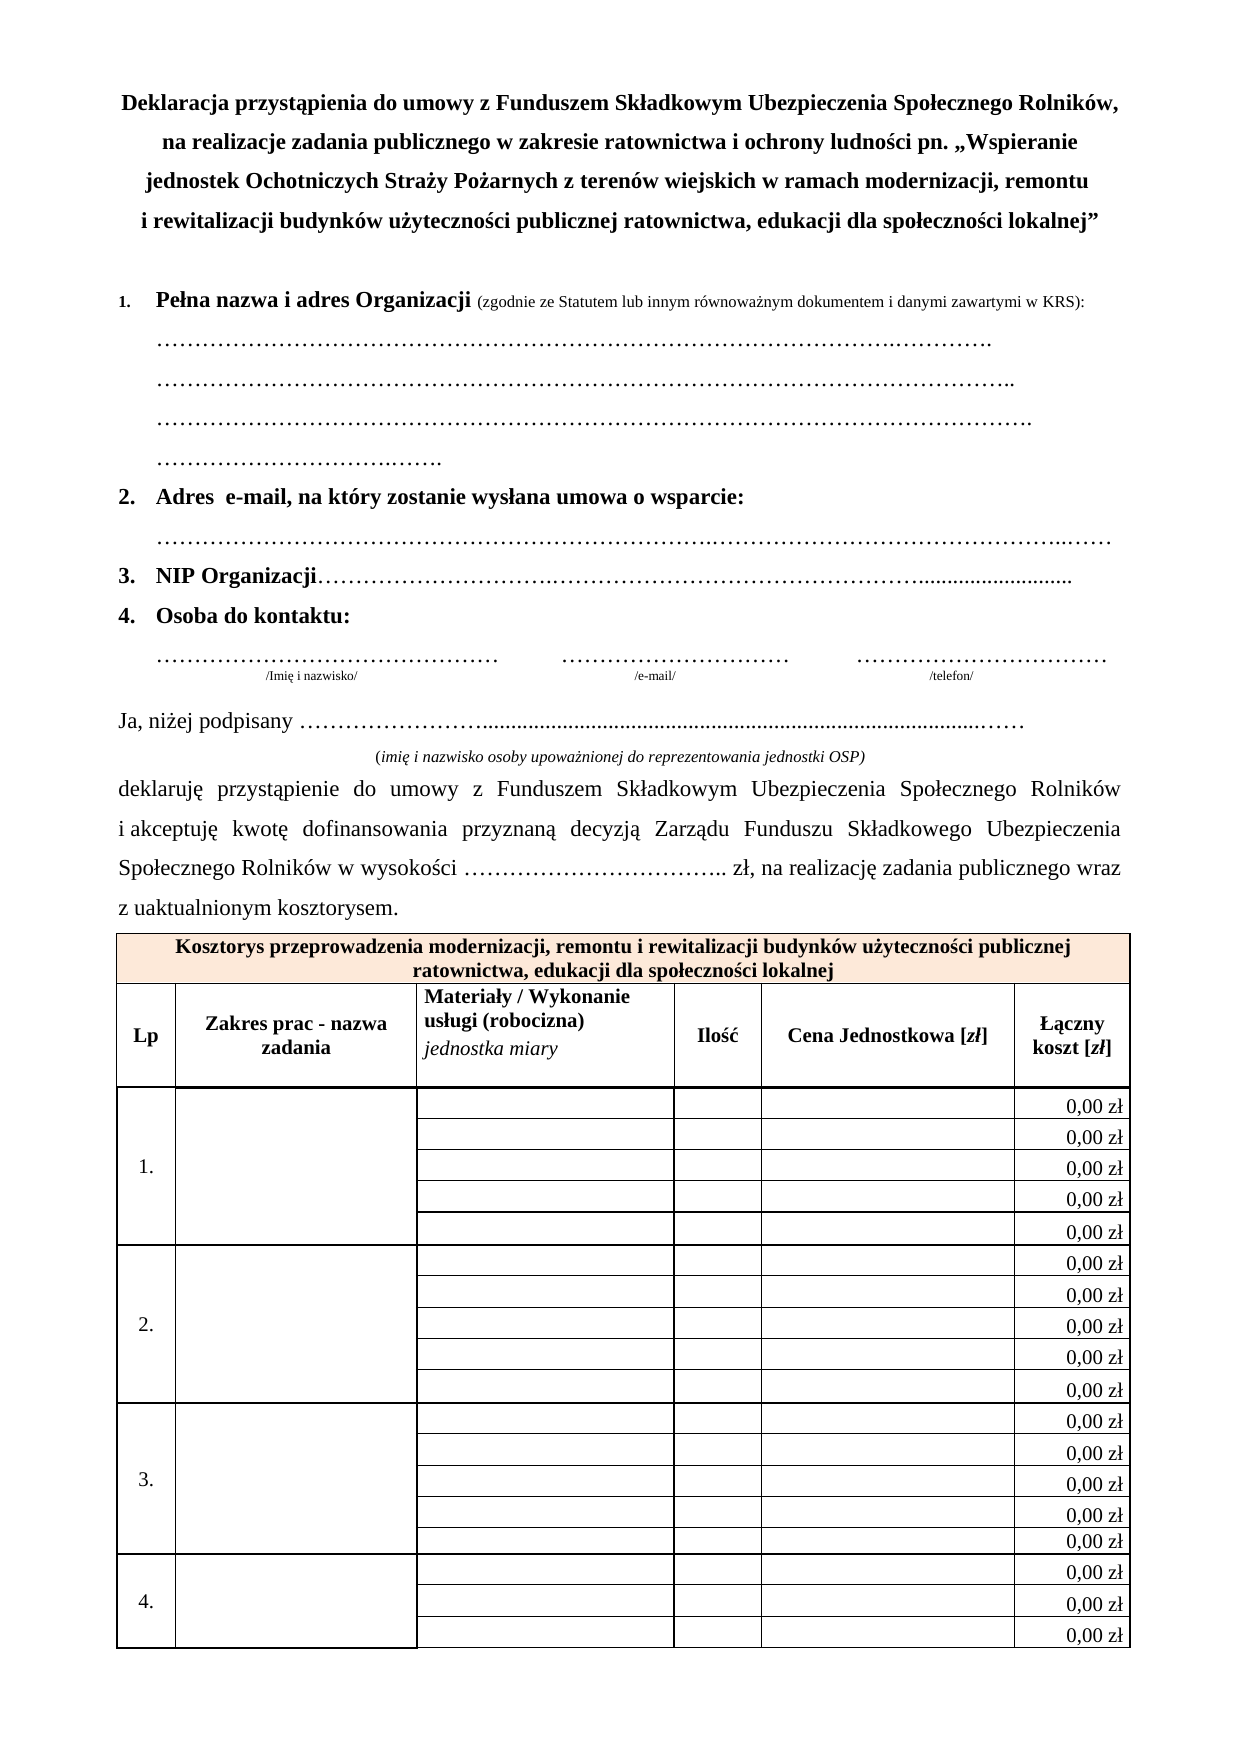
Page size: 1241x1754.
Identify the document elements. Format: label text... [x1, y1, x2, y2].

table_cell [418, 1617, 516, 1647]
table_cell [516, 1528, 673, 1553]
table_cell [762, 1246, 1014, 1275]
table_cell [516, 1434, 673, 1464]
table_cell 0,00 zł [1015, 1466, 1129, 1496]
table_cell [762, 1404, 1014, 1433]
table_cell [675, 1213, 761, 1244]
table_cell [418, 1497, 516, 1527]
table_cell [418, 1150, 516, 1180]
table_cell [762, 1181, 1014, 1211]
table_cell 0,00 zł [1015, 1404, 1129, 1433]
table_cell [762, 1276, 1014, 1307]
table_cell Materiały / Wykonanie usługi (robocizna) [417, 984, 674, 1032]
table_cell [516, 1617, 673, 1647]
table_cell [675, 1585, 761, 1616]
table_cell [176, 1246, 416, 1402]
table_cell [176, 1555, 416, 1647]
table_cell Łączny koszt [zł] [1015, 984, 1129, 1086]
table_cell [176, 1089, 416, 1244]
table_cell Zakres prac - nazwa zadania [176, 984, 416, 1086]
table_cell [418, 1308, 516, 1338]
table_cell 1. [118, 1088, 175, 1244]
table_cell [762, 1497, 1014, 1527]
table_cell [762, 1339, 1014, 1369]
table_cell [516, 1555, 673, 1584]
table_cell [762, 1370, 1014, 1402]
text …………………………………………………………………………………….………….…………………………………………………………………………………………………..…………………………………………………………………………………………………….………………………….……. [118, 326, 1122, 470]
table_cell 0,00 zł [1015, 1246, 1129, 1275]
table_cell 0,00 zł [1015, 1150, 1129, 1180]
table_cell [675, 1276, 761, 1307]
table_cell [675, 1497, 761, 1527]
table_cell [675, 1308, 761, 1338]
table_cell [516, 1089, 673, 1118]
list ……………………………………… ………………………… …………………………… [155, 641, 1122, 668]
table_cell 0,00 zł [1015, 1276, 1129, 1307]
table_cell [675, 1404, 761, 1433]
table_cell [418, 1119, 516, 1149]
table_cell [762, 1213, 1014, 1244]
table_cell [516, 1150, 673, 1180]
table_cell [762, 1434, 1014, 1464]
table_cell [418, 1585, 516, 1616]
table_cell [675, 1370, 761, 1402]
table_cell [675, 1528, 761, 1553]
list NIP Organizacji………………………….…………………………………………........................... [118, 562, 1122, 589]
table_cell [762, 1119, 1014, 1149]
table_cell [675, 1434, 761, 1464]
table_cell Ilość [675, 984, 761, 1086]
table_cell [418, 1370, 516, 1402]
table_cell [516, 1213, 673, 1244]
table_cell [418, 1246, 516, 1275]
text Ja, niżej podpisany …………………….......................................................................................…… [118, 707, 1122, 733]
table_cell [516, 1119, 673, 1149]
table_cell [516, 1308, 673, 1338]
table_cell jednostka miary [417, 1032, 674, 1086]
list Osoba do kontaktu: [118, 602, 1122, 628]
table_cell [516, 1404, 673, 1433]
table_cell [675, 1339, 761, 1369]
table_cell 0,00 zł [1015, 1339, 1129, 1369]
text Deklaracja przystąpienia do umowy z Funduszem Składkowym Ubezpieczenia Społecznego Rolników, na realizacje zadania publicznego w zakresie ratownictwa i ochrony ludności pn. „Wspieranie jednostek Ochotniczych Straży Pożarnych z terenów wiejskich w ramach modernizacji, remontu i rewitalizacji budynków użyteczności publicznej ratownictwa, edukacji dla społeczności lokalnej” [118, 89, 1122, 233]
list Pełna nazwa i adres Organizacji (zgodnie ze Statutem lub innym równoważnym dokumentem i danymi zawartymi w KRS): [118, 286, 1122, 312]
table_cell [516, 1585, 673, 1616]
table_cell [675, 1089, 761, 1118]
table_cell 4. [118, 1555, 175, 1647]
table_cell [675, 1246, 761, 1275]
table_cell [762, 1617, 1014, 1647]
table_cell [762, 1150, 1014, 1180]
table_cell [418, 1555, 516, 1584]
table_cell [418, 1404, 516, 1433]
table_cell [516, 1181, 673, 1211]
table_cell [516, 1497, 673, 1527]
table_cell [516, 1246, 673, 1275]
table_cell 0,00 zł [1015, 1528, 1129, 1553]
table_cell [516, 1339, 673, 1369]
list Adres e-mail, na który zostanie wysłana umowa o wsparcie: [118, 483, 1122, 510]
table_cell 0,00 zł [1015, 1617, 1129, 1647]
list /Imię i nazwisko/ /e-mail/ /telefon/ [156, 668, 1122, 694]
table_cell [516, 1466, 673, 1496]
table_cell Cena Jednostkowa [zł] [762, 984, 1014, 1086]
table_cell 0,00 zł [1015, 1497, 1129, 1527]
table_cell [418, 1276, 516, 1307]
table_cell 0,00 zł [1015, 1213, 1129, 1244]
table_cell [762, 1308, 1014, 1338]
table_cell [418, 1089, 516, 1118]
text deklaruję przystąpienie do umowy z Funduszem Składkowym Ubezpieczenia Społecznego Rolników i akceptuję kwotę dofinansowania przyznaną decyzją Zarządu Funduszu Składkowego Ubezpieczenia Społecznego Rolników w wysokości …………………………….. zł, na realizację zadania publicznego wraz z uaktualnionym kosztorysem. [118, 775, 1122, 920]
table_cell 0,00 zł [1015, 1585, 1129, 1616]
table_cell [675, 1555, 761, 1584]
table_cell [516, 1370, 673, 1402]
table_cell [418, 1339, 516, 1369]
table_cell 2. [118, 1246, 175, 1402]
table_cell [762, 1089, 1014, 1118]
table_cell [675, 1119, 761, 1149]
table_cell [418, 1528, 516, 1553]
table_cell [418, 1213, 516, 1244]
table_cell [762, 1585, 1014, 1616]
table_cell [176, 1404, 416, 1553]
table_cell Lp [117, 984, 175, 1086]
table_cell [675, 1617, 761, 1647]
table_cell [675, 1181, 761, 1211]
table_cell [418, 1434, 516, 1464]
table_cell 0,00 zł [1015, 1181, 1129, 1211]
table_cell [675, 1150, 761, 1180]
table_cell 3. [118, 1404, 175, 1553]
table_cell [762, 1528, 1014, 1553]
table_cell 0,00 zł [1015, 1119, 1129, 1149]
table_cell 0,00 zł [1015, 1308, 1129, 1338]
table_cell [418, 1181, 516, 1211]
table_header Kosztorys przeprowadzenia modernizacji, remontu i rewitalizacji budynków użyteczności publicznej ratownictwa, edukacji dla społeczności lokalnej [117, 934, 1129, 982]
table_cell 0,00 zł [1015, 1370, 1129, 1402]
table_cell 0,00 zł [1015, 1434, 1129, 1464]
text (imię i nazwisko osoby upoważnionej do reprezentowania jednostki OSP) [118, 747, 1122, 766]
table_cell [516, 1276, 673, 1307]
list ……………………………………………………………….………………………………………..…… [156, 523, 1122, 549]
table_cell [762, 1466, 1014, 1496]
table_cell 0,00 zł [1015, 1089, 1129, 1118]
table_cell [418, 1466, 516, 1496]
table_cell [675, 1466, 761, 1496]
table_cell [762, 1555, 1014, 1584]
table_cell 0,00 zł [1015, 1555, 1129, 1584]
